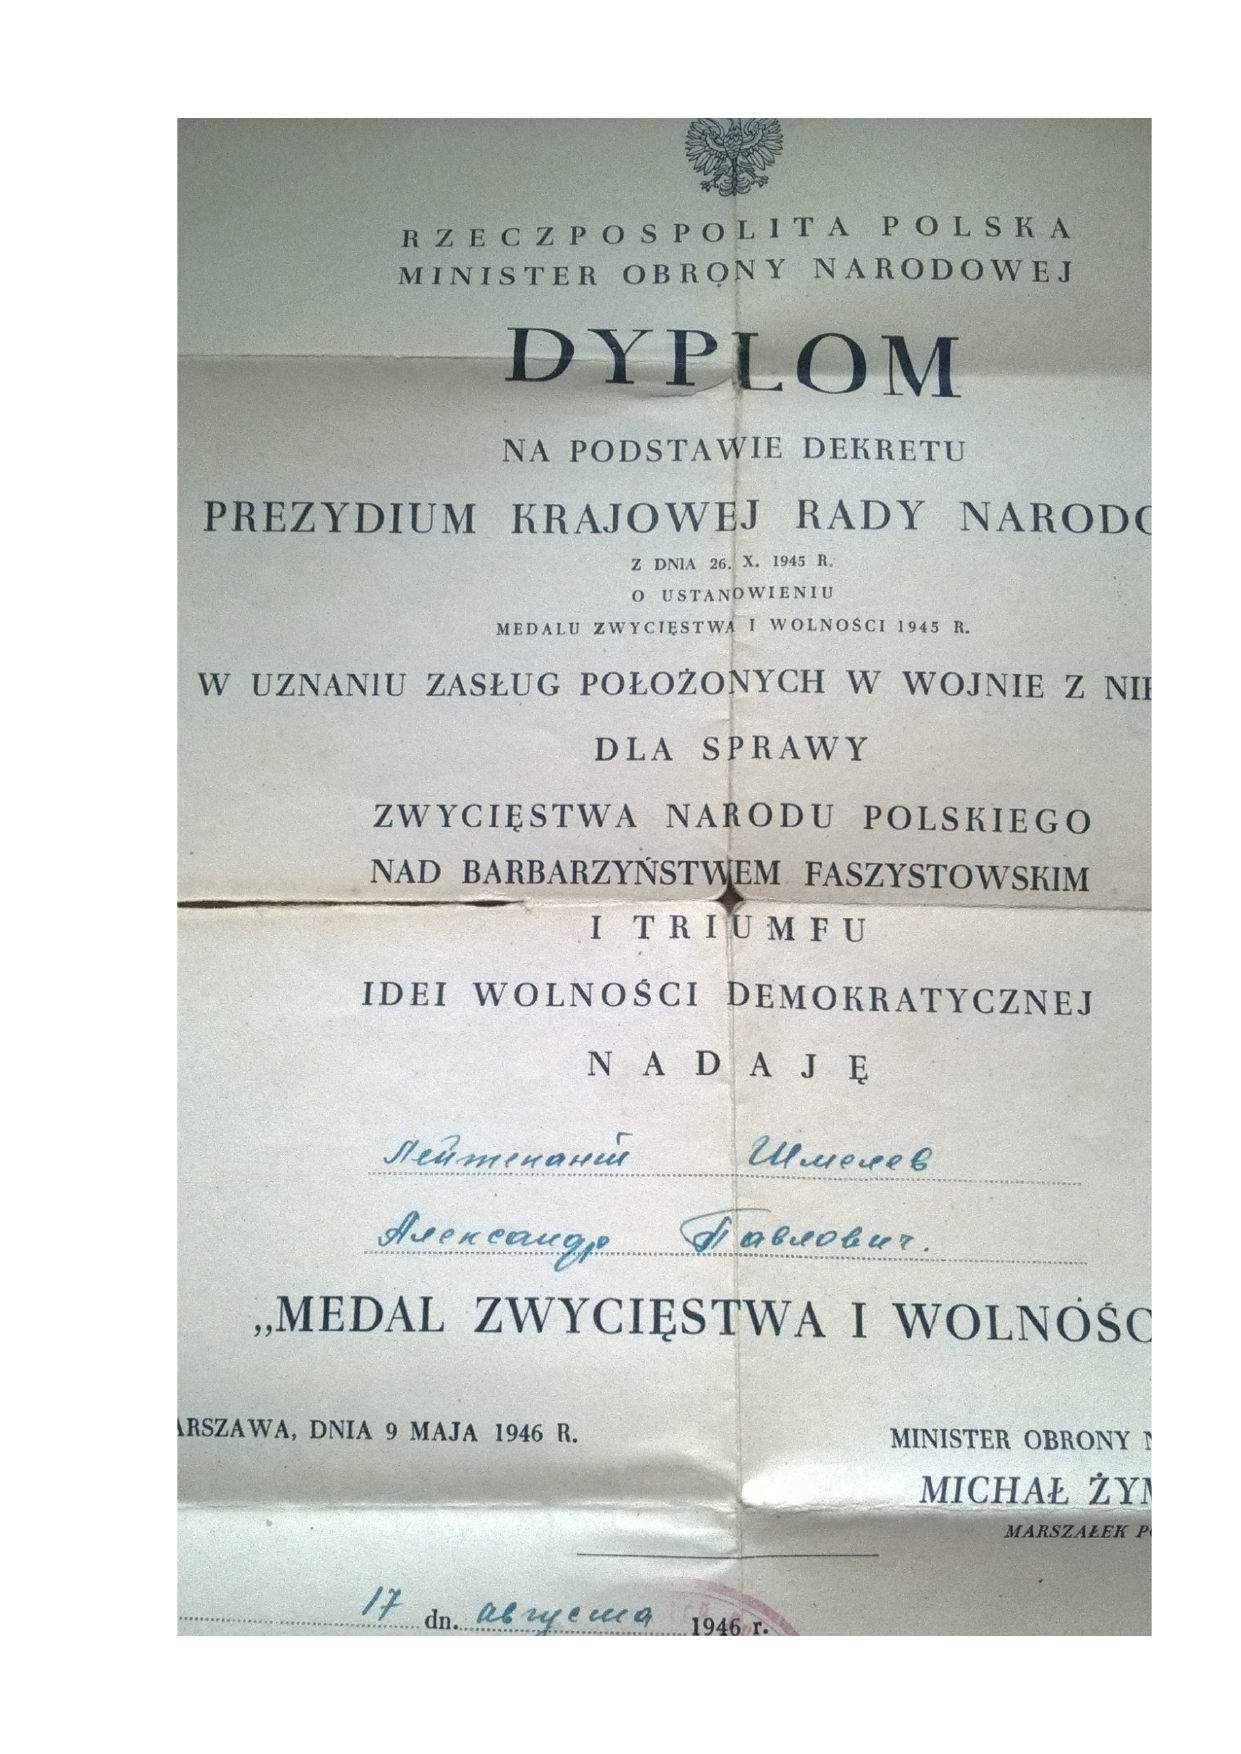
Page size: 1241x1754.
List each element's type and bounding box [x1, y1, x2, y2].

picture [177, 118, 1152, 1636]
